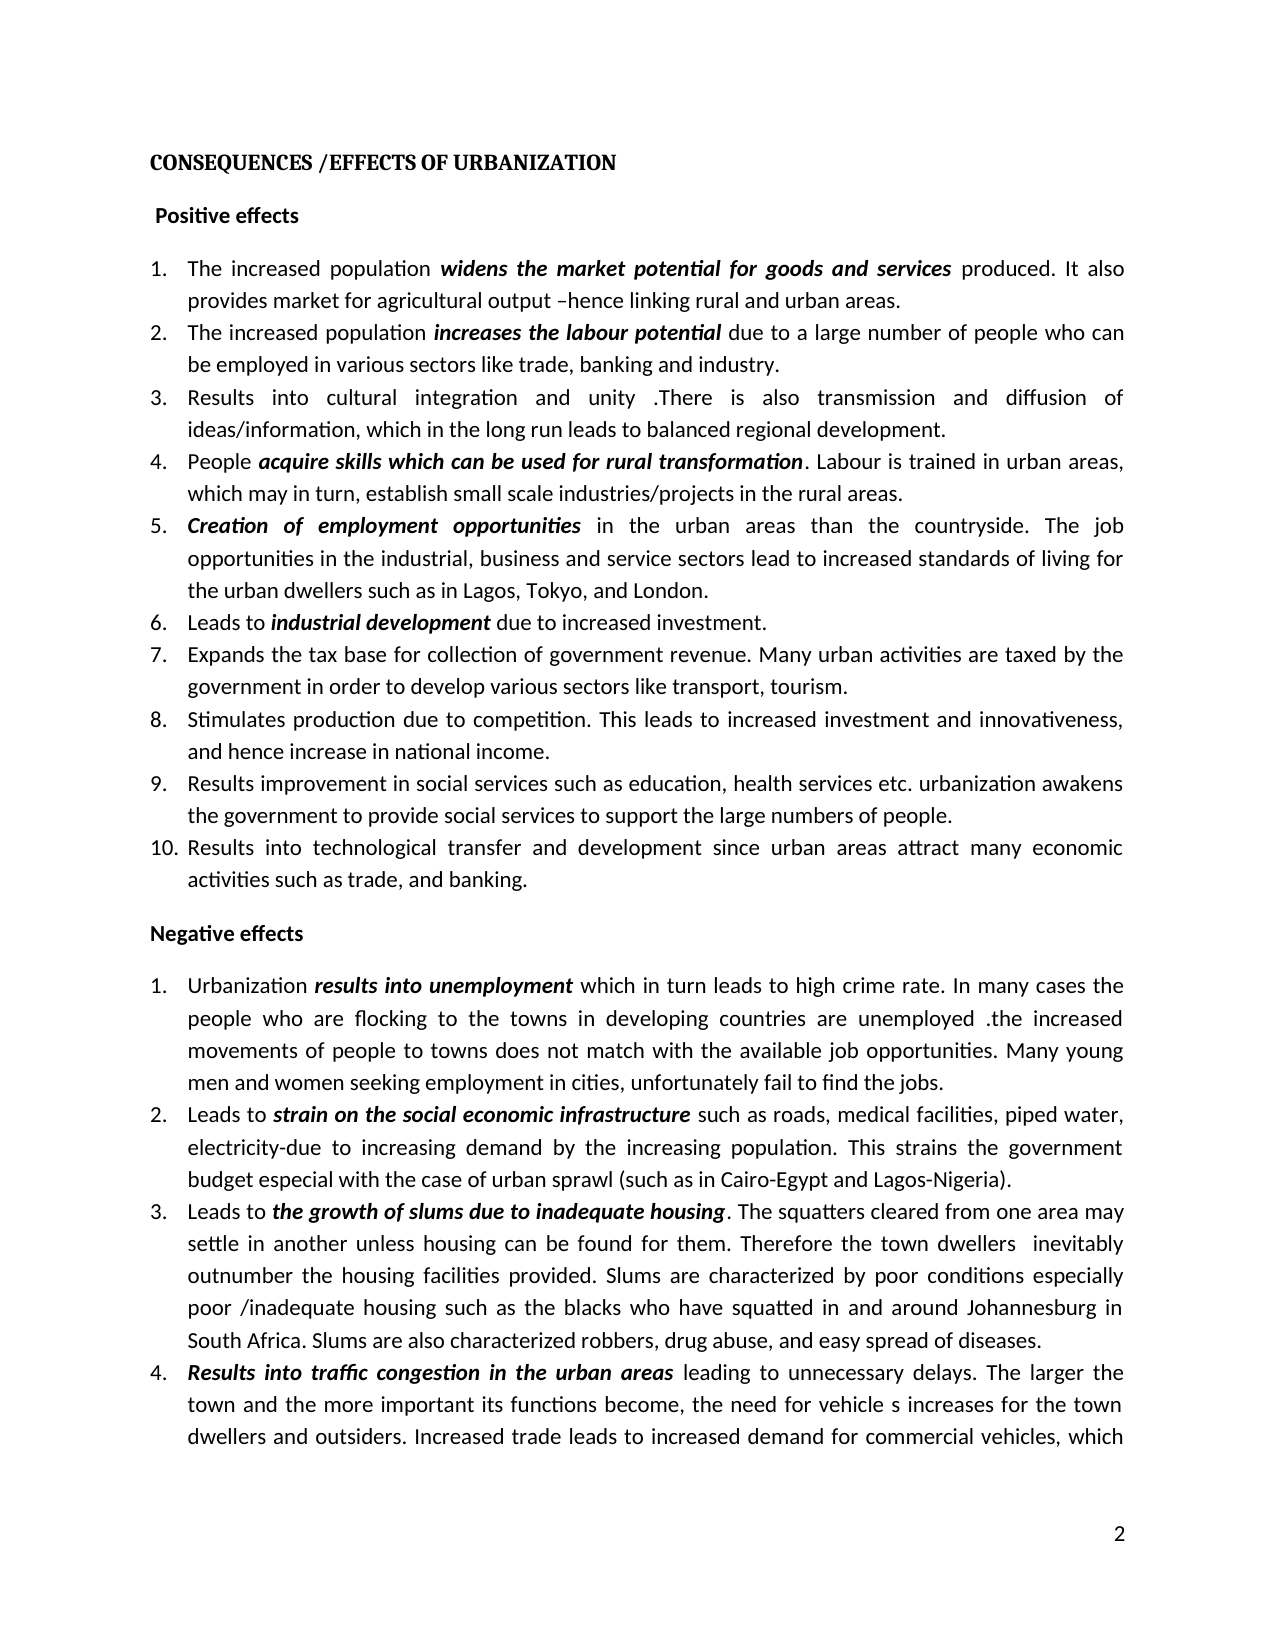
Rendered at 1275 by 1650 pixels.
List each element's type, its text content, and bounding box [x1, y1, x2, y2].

list The increased population widens the market potential for goods and services produced. It also provides market for agricultural output –hence linking rural and urban areas. [150, 254, 1125, 314]
list People acquire skills which can be used for rural transformation. Labour is trained in urban areas, which may in turn, establish small scale industries/projects in the rural areas. [150, 447, 1125, 507]
text Negative effects [150, 919, 1125, 947]
list Results improvement in social services such as education, health services etc. urbanization awakens the government to provide social services to support the large numbers of people. [150, 769, 1125, 829]
list Leads to strain on the social economic infrastructure such as roads, medical facilities, piped water, electricity-due to increasing demand by the increasing population. This strains the government budget especial with the case of urban sprawl (such as in Cairo-Egypt and Lagos-Nigeria). [150, 1100, 1125, 1193]
list The increased population increases the labour potential due to a large number of people who can be employed in various sectors like trade, banking and industry. [150, 318, 1125, 379]
list Urbanization results into unemployment which in turn leads to high crime rate. In many cases the people who are flocking to the towns in developing countries are unemployed .the increased movements of people to towns does not match with the available job opportunities. Many young men and women seeking employment in cities, unfortunately fail to find the jobs. [150, 972, 1125, 1096]
text Positive effects [150, 201, 1125, 229]
list Leads to the growth of slums due to inadequate housing. The squatters cleared from one area may settle in another unless housing can be found for them. Therefore the town dwellers inevitably outnumber the housing facilities provided. Slums are characterized by poor conditions especially poor /inadequate housing such as the blacks who have squatted in and around Johannesburg in South Africa. Slums are also characterized robbers, drug abuse, and easy spread of diseases. [150, 1197, 1125, 1354]
list Creation of employment opportunities in the urban areas than the countryside. The job opportunities in the industrial, business and service sectors lead to increased standards of living for the urban dwellers such as in Lagos, Tokyo, and London. [150, 512, 1125, 604]
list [150, 1358, 1125, 1450]
list Leads to industrial development due to increased investment. [150, 608, 1125, 636]
list Results into cultural integration and unity .There is also transmission and diffusion of ideas/information, which in the long run leads to balanced regional development. [150, 383, 1125, 443]
list Results into technological transfer and development since urban areas attract many economic activities such as trade, and banking. [150, 833, 1125, 894]
list Stimulates production due to competition. This leads to increased investment and innovativeness, and hence increase in national income. [150, 705, 1125, 765]
text CONSEQUENCES /EFFECTS OF URBANIZATION [150, 150, 1125, 176]
list Expands the tax base for collection of government revenue. Many urban activities are taxed by the government in order to develop various sectors like transport, tourism. [150, 640, 1125, 701]
